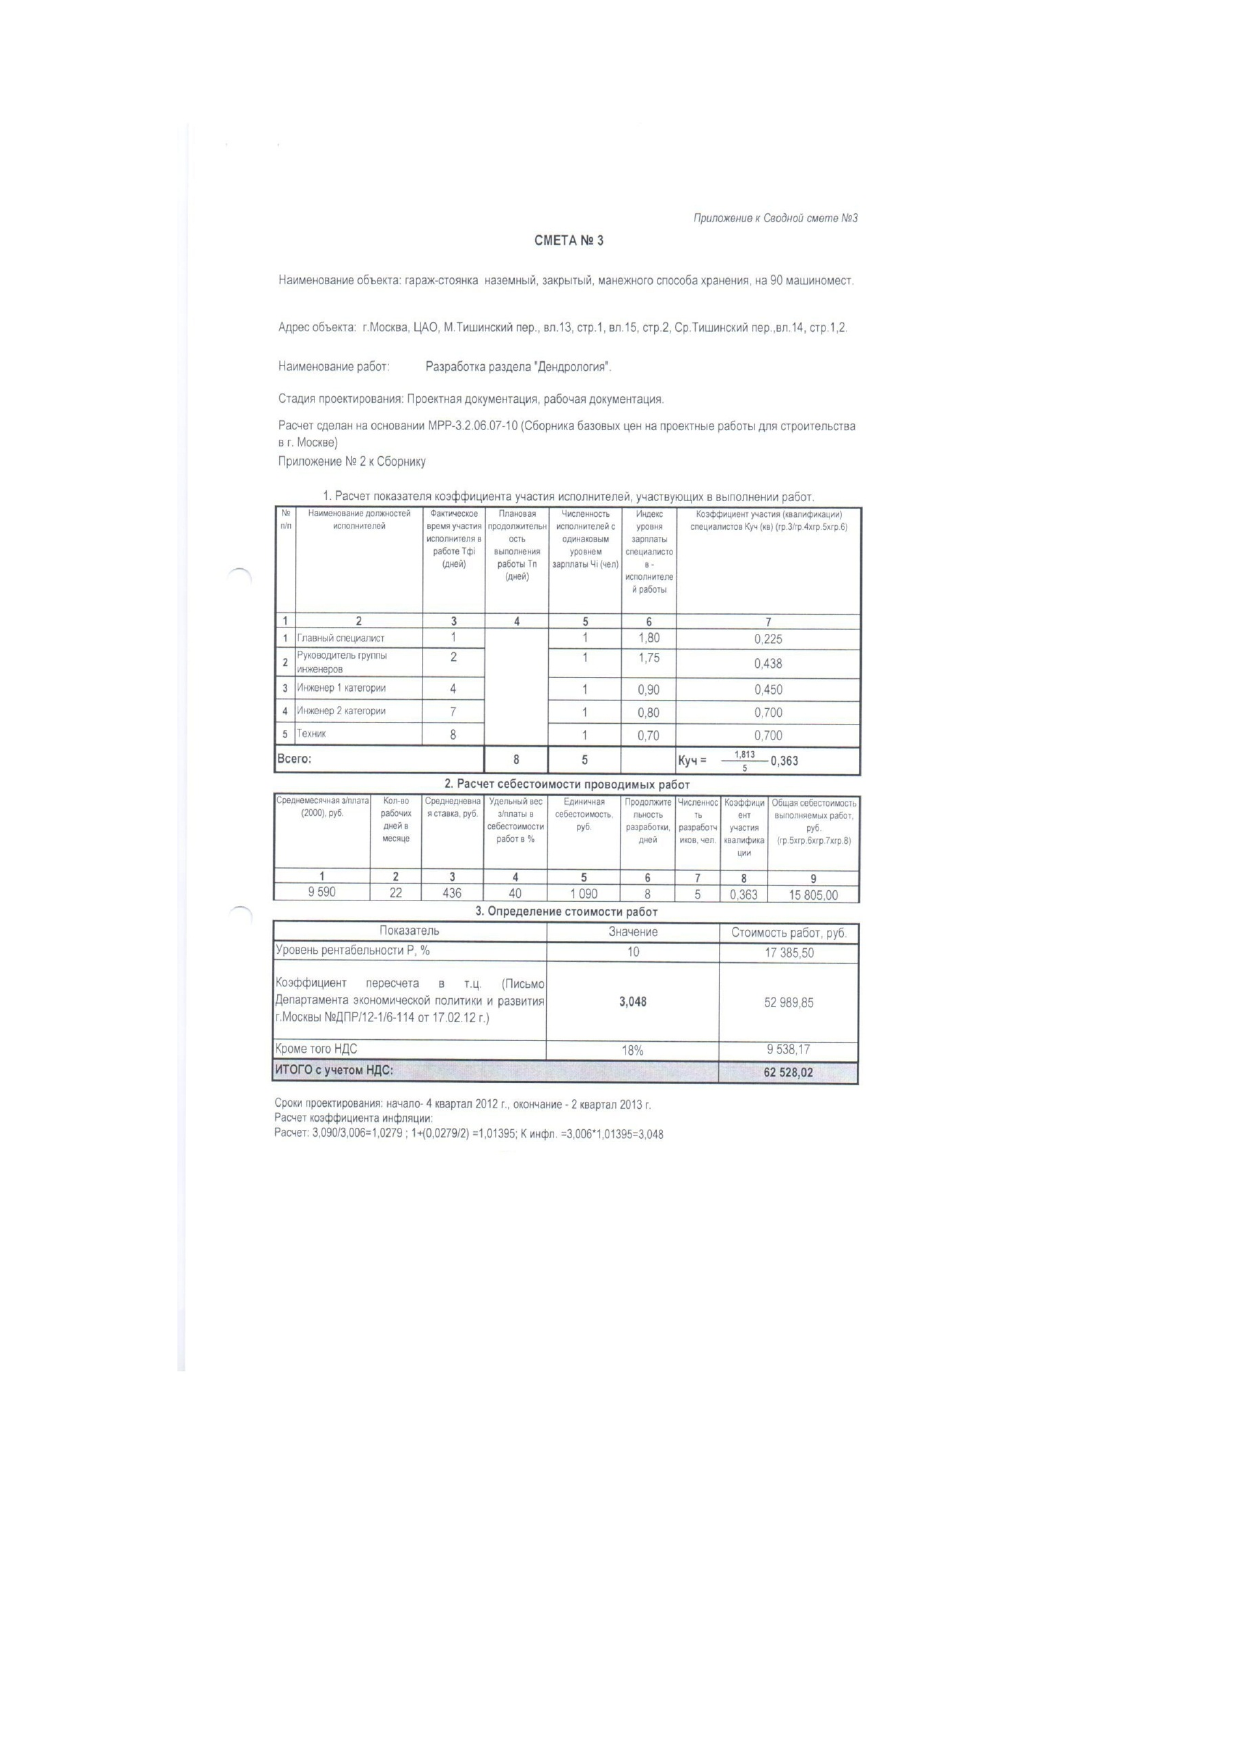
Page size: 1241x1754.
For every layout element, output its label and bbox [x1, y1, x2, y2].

picture [177, 118, 1099, 1636]
